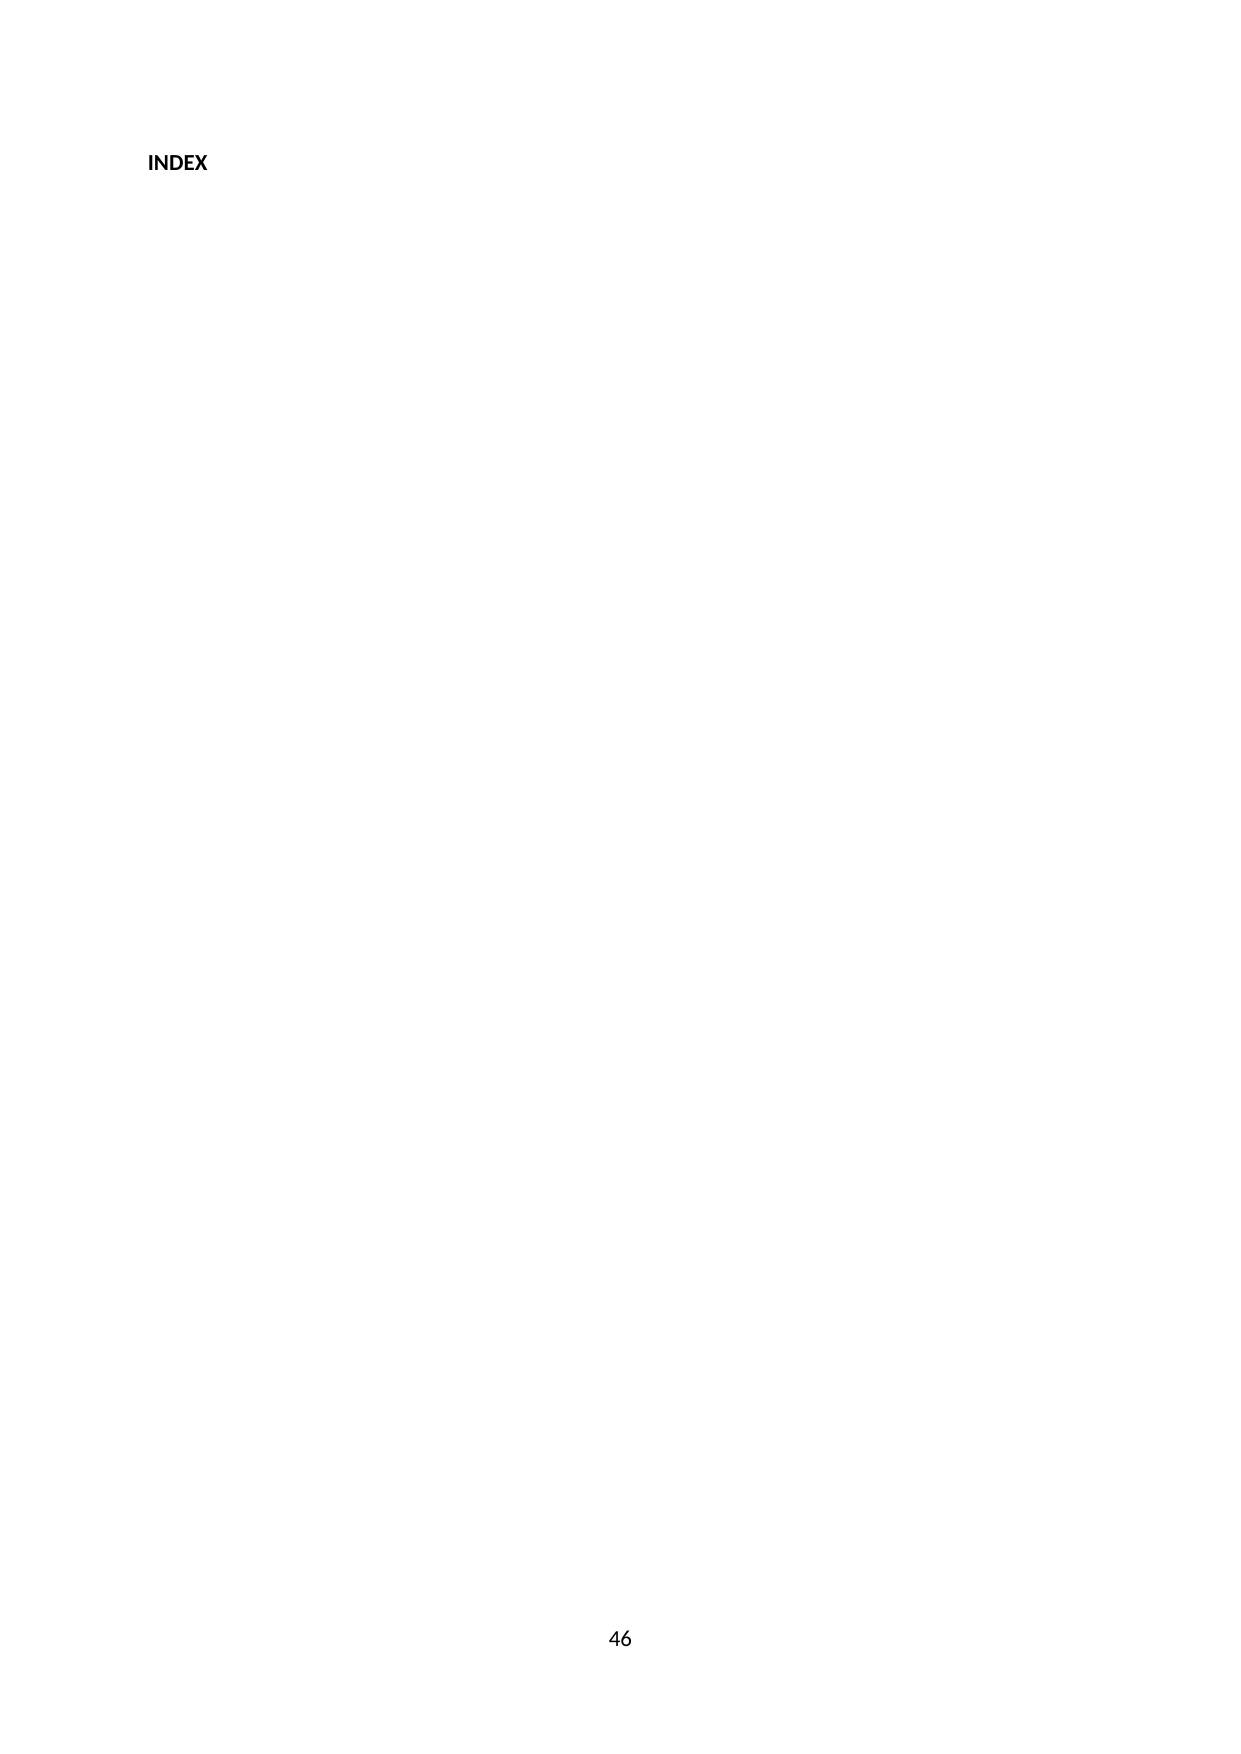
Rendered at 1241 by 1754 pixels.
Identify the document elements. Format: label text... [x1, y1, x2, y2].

text INDEX [148, 148, 1093, 176]
